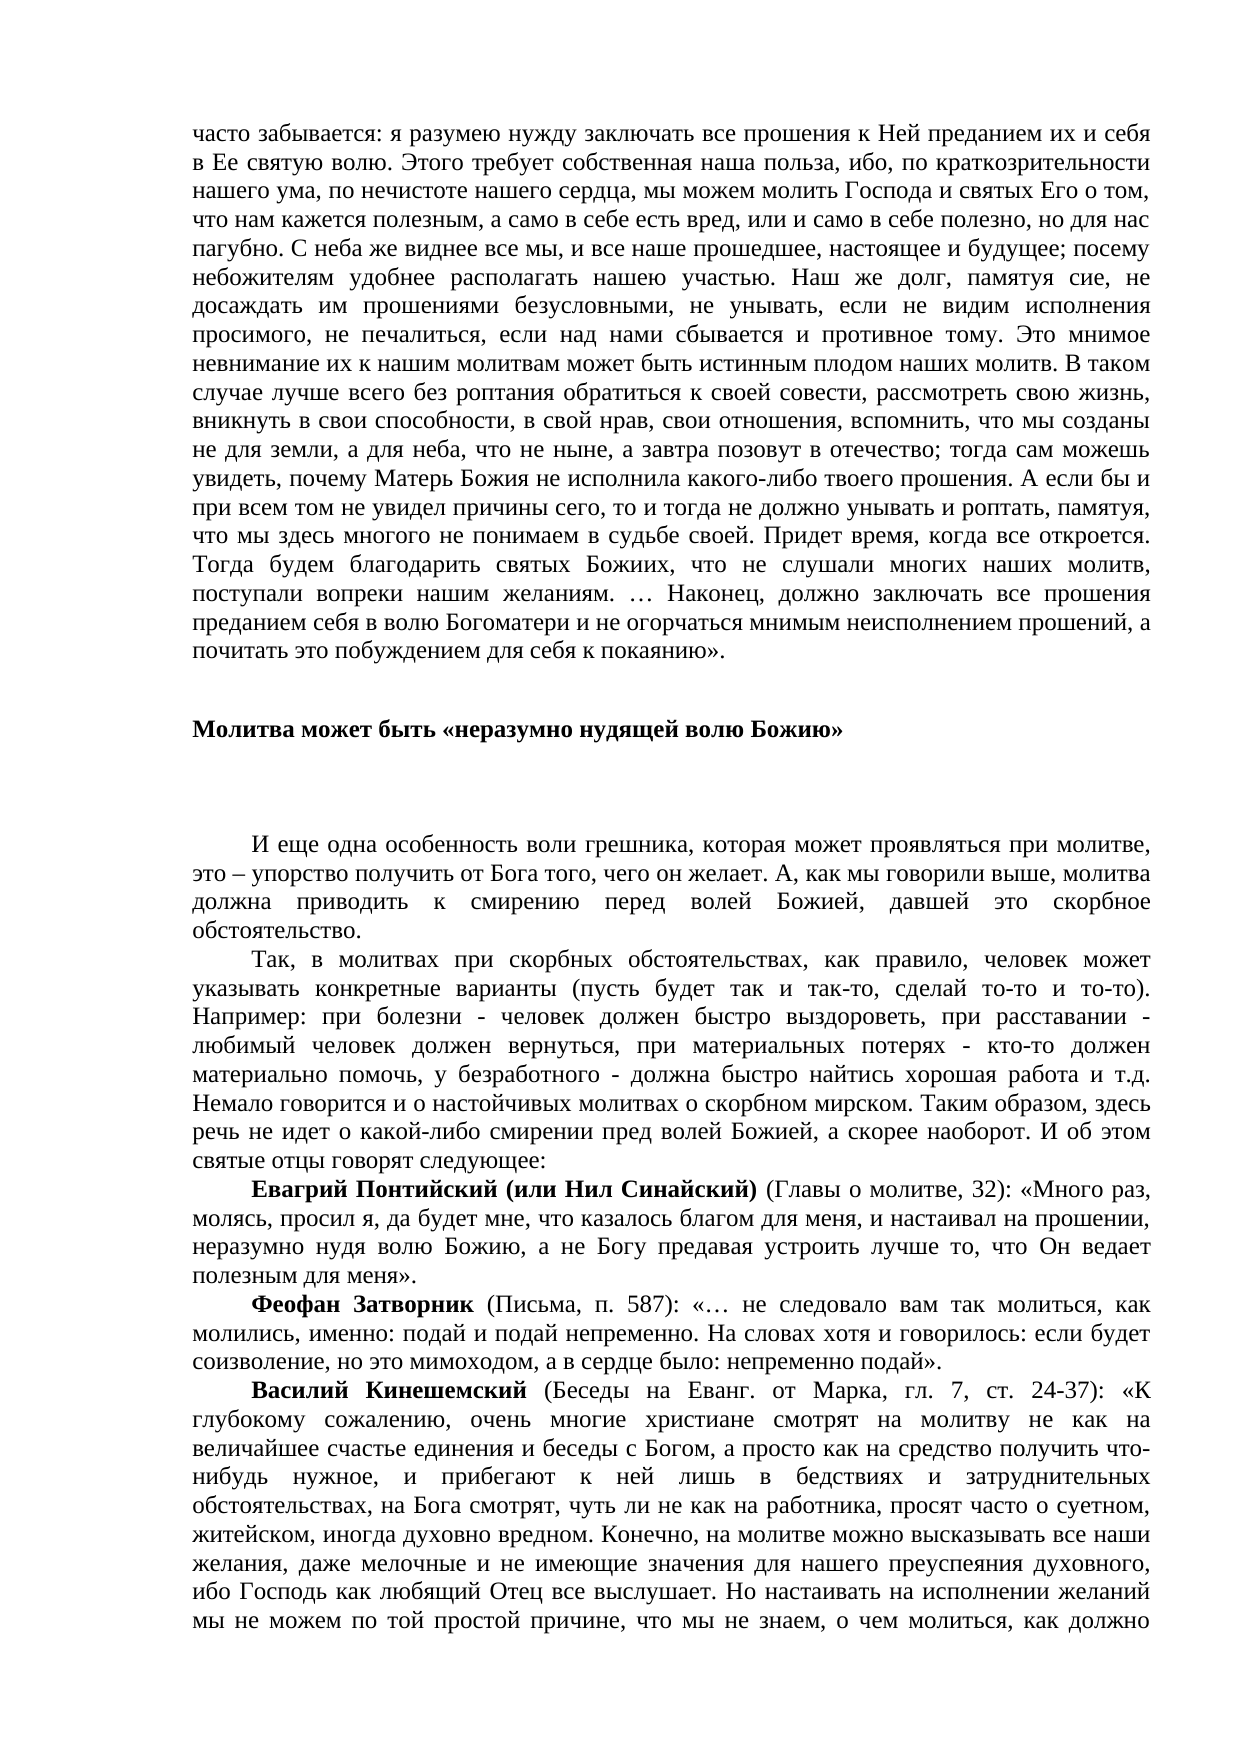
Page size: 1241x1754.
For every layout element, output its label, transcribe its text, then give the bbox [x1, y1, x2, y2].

text Так, в молитвах при скорбных обстоятельствах, как правило, человек может указывать конкретные варианты (пусть будет так и так-то, сделай то-то и то-то). Например: при болезни - человек должен быстро выздороветь, при расставании - любимый человек должен вернуться, при материальных потерях - кто-то должен материально помочь, у безработного - должна быстро найтись хорошая работа и т.д. Немало говорится и о настойчивых молитвах о скорбном мирском. Таким образом, здесь речь не идет о какой-либо смирении пред волей Божией, а скорее наоборот. И об этом святые отцы говорят следующее: [192, 944, 1152, 1174]
text И еще одна особенность воли грешника, которая может проявляться при молитве, это – упорство получить от Бога того, чего он желает. А, как мы говорили выше, молитва должна приводить к смирению перед волей Божией, давшей это скорбное обстоятельство. [192, 829, 1152, 944]
subtitle Молитва может быть «неразумно нудящей волю Божию» [192, 714, 1152, 743]
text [192, 118, 1152, 664]
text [192, 1375, 1152, 1634]
text Евагрий Понтийский (или Нил Синайский) (Главы о молитве, 32): «Много раз, молясь, просил я, да будет мне, что казалось благом для меня, и настаивал на прошении, неразумно нудя волю Божию, а не Богу предавая устроить лучше то, что Он ведает полезным для меня». [192, 1174, 1152, 1289]
text Феофан Затворник (Письма, п. 587): «… не следовало вам так молиться, как молились, именно: подай и подай непременно. На словах хотя и говорилось: если будет соизволение, но это мимоходом, а в сердце было: непременно подай». [192, 1289, 1152, 1375]
